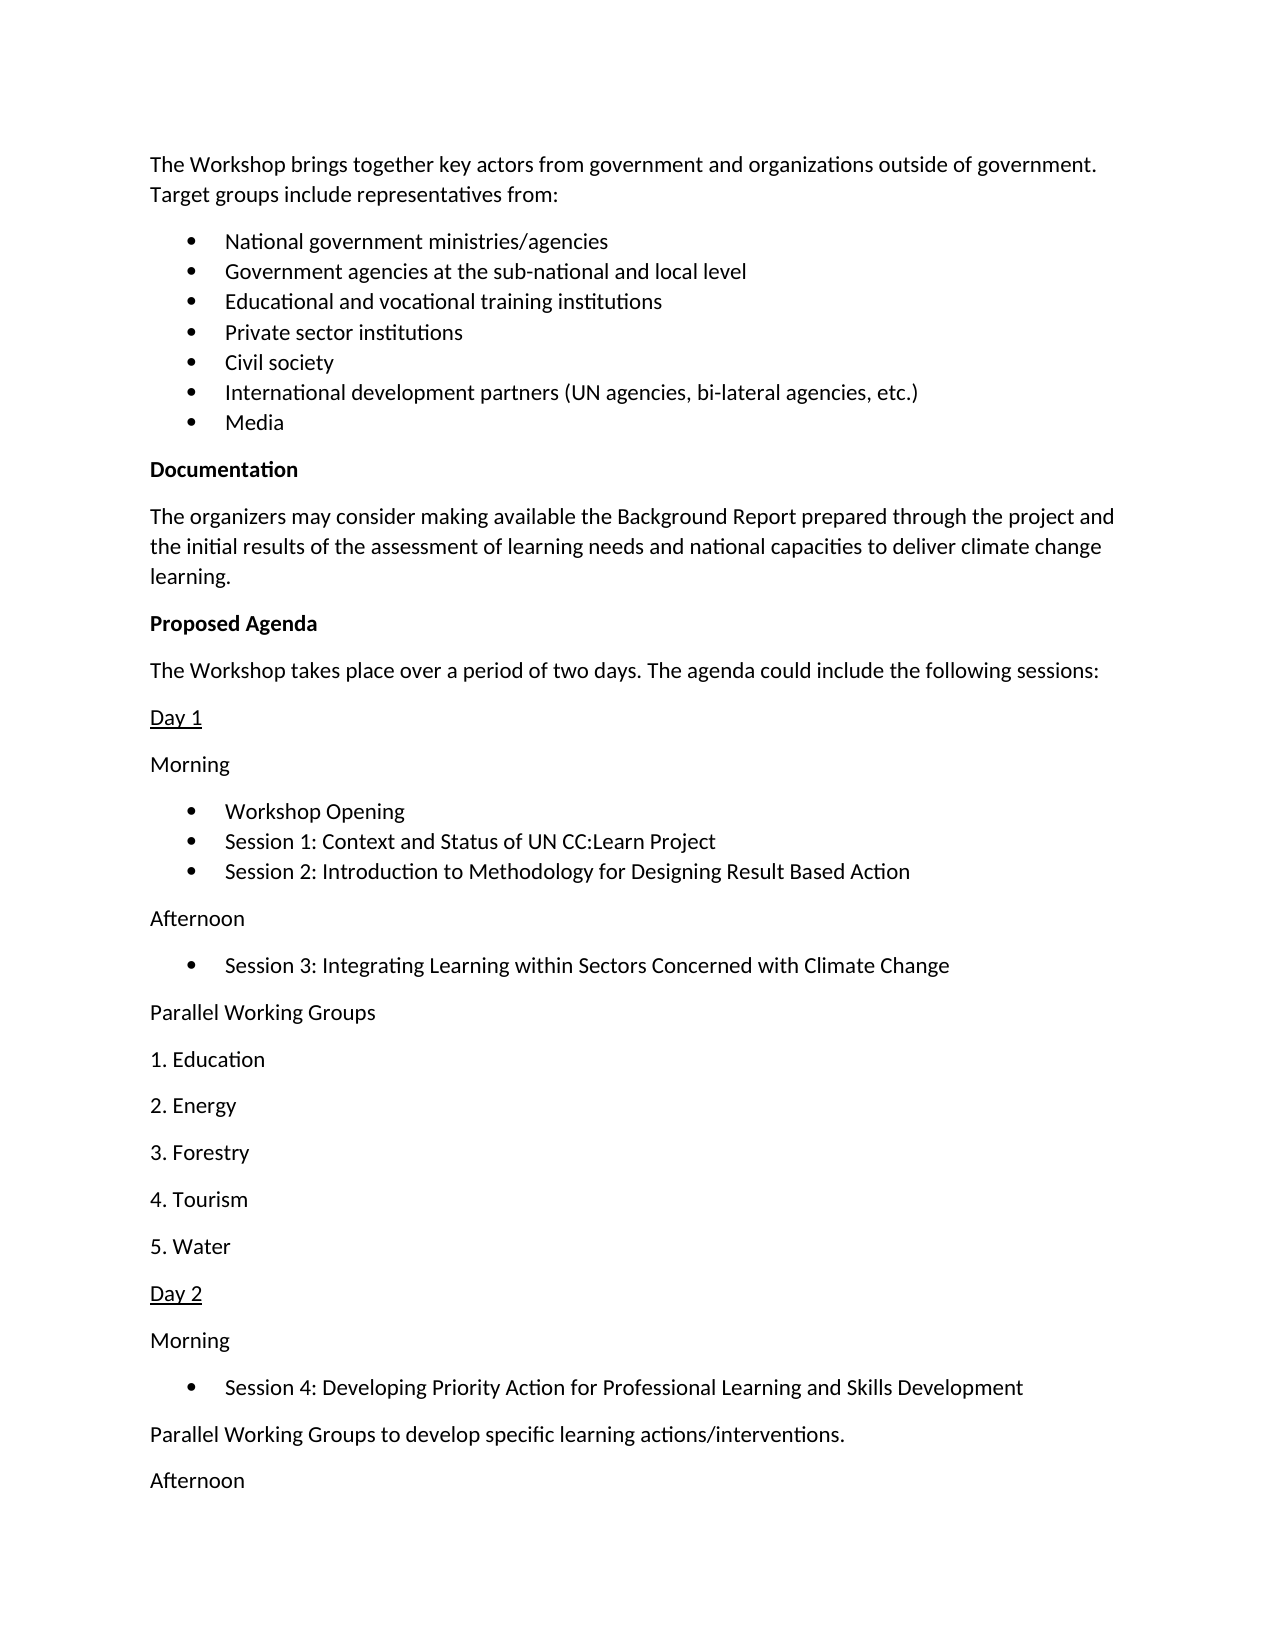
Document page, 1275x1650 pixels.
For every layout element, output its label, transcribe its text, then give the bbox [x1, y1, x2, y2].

list Workshop Opening [187, 797, 1125, 825]
text Parallel Working Groups [150, 998, 1125, 1026]
list International development partners (UN agencies, bi-lateral agencies, etc.) [187, 378, 1125, 406]
text Afternoon [150, 1467, 1125, 1495]
text The Workshop brings together key actors from government and organizations outside of government. Target groups include representatives from: [150, 150, 1125, 208]
text Documentation [150, 455, 1125, 483]
text 3. Forestry [150, 1138, 1125, 1167]
text 4. Tourism [150, 1185, 1125, 1213]
text 2. Energy [150, 1092, 1125, 1120]
text Morning [150, 750, 1125, 778]
list Government agencies at the sub-national and local level [187, 257, 1125, 285]
text The organizers may consider making available the Background Report prepared through the project and the initial results of the assessment of learning needs and national capacities to deliver climate change learning. [150, 502, 1125, 591]
text Proposed Agenda [150, 609, 1125, 637]
list Session 1: Context and Status of UN CC:Learn Project [187, 827, 1125, 855]
list Media [187, 408, 1125, 436]
text Parallel Working Groups to develop specific learning actions/interventions. [150, 1420, 1125, 1448]
list National government ministries/agencies [187, 227, 1125, 255]
text Day 2 [150, 1279, 1125, 1307]
text The Workshop takes place over a period of two days. The agenda could include the following sessions: [150, 656, 1125, 684]
list Educational and vocational training institutions [187, 287, 1125, 316]
list Civil society [187, 348, 1125, 376]
text 1. Education [150, 1045, 1125, 1073]
list Session 4: Developing Priority Action for Professional Learning and Skills Development [187, 1373, 1125, 1401]
text Day 1 [150, 703, 1125, 731]
text 5. Water [150, 1232, 1125, 1260]
text Morning [150, 1326, 1125, 1354]
list Session 2: Introduction to Methodology for Designing Result Based Action [187, 857, 1125, 885]
list Private sector institutions [187, 318, 1125, 346]
text Afternoon [150, 904, 1125, 932]
list Session 3: Integrating Learning within Sectors Concerned with Climate Change [187, 951, 1125, 979]
